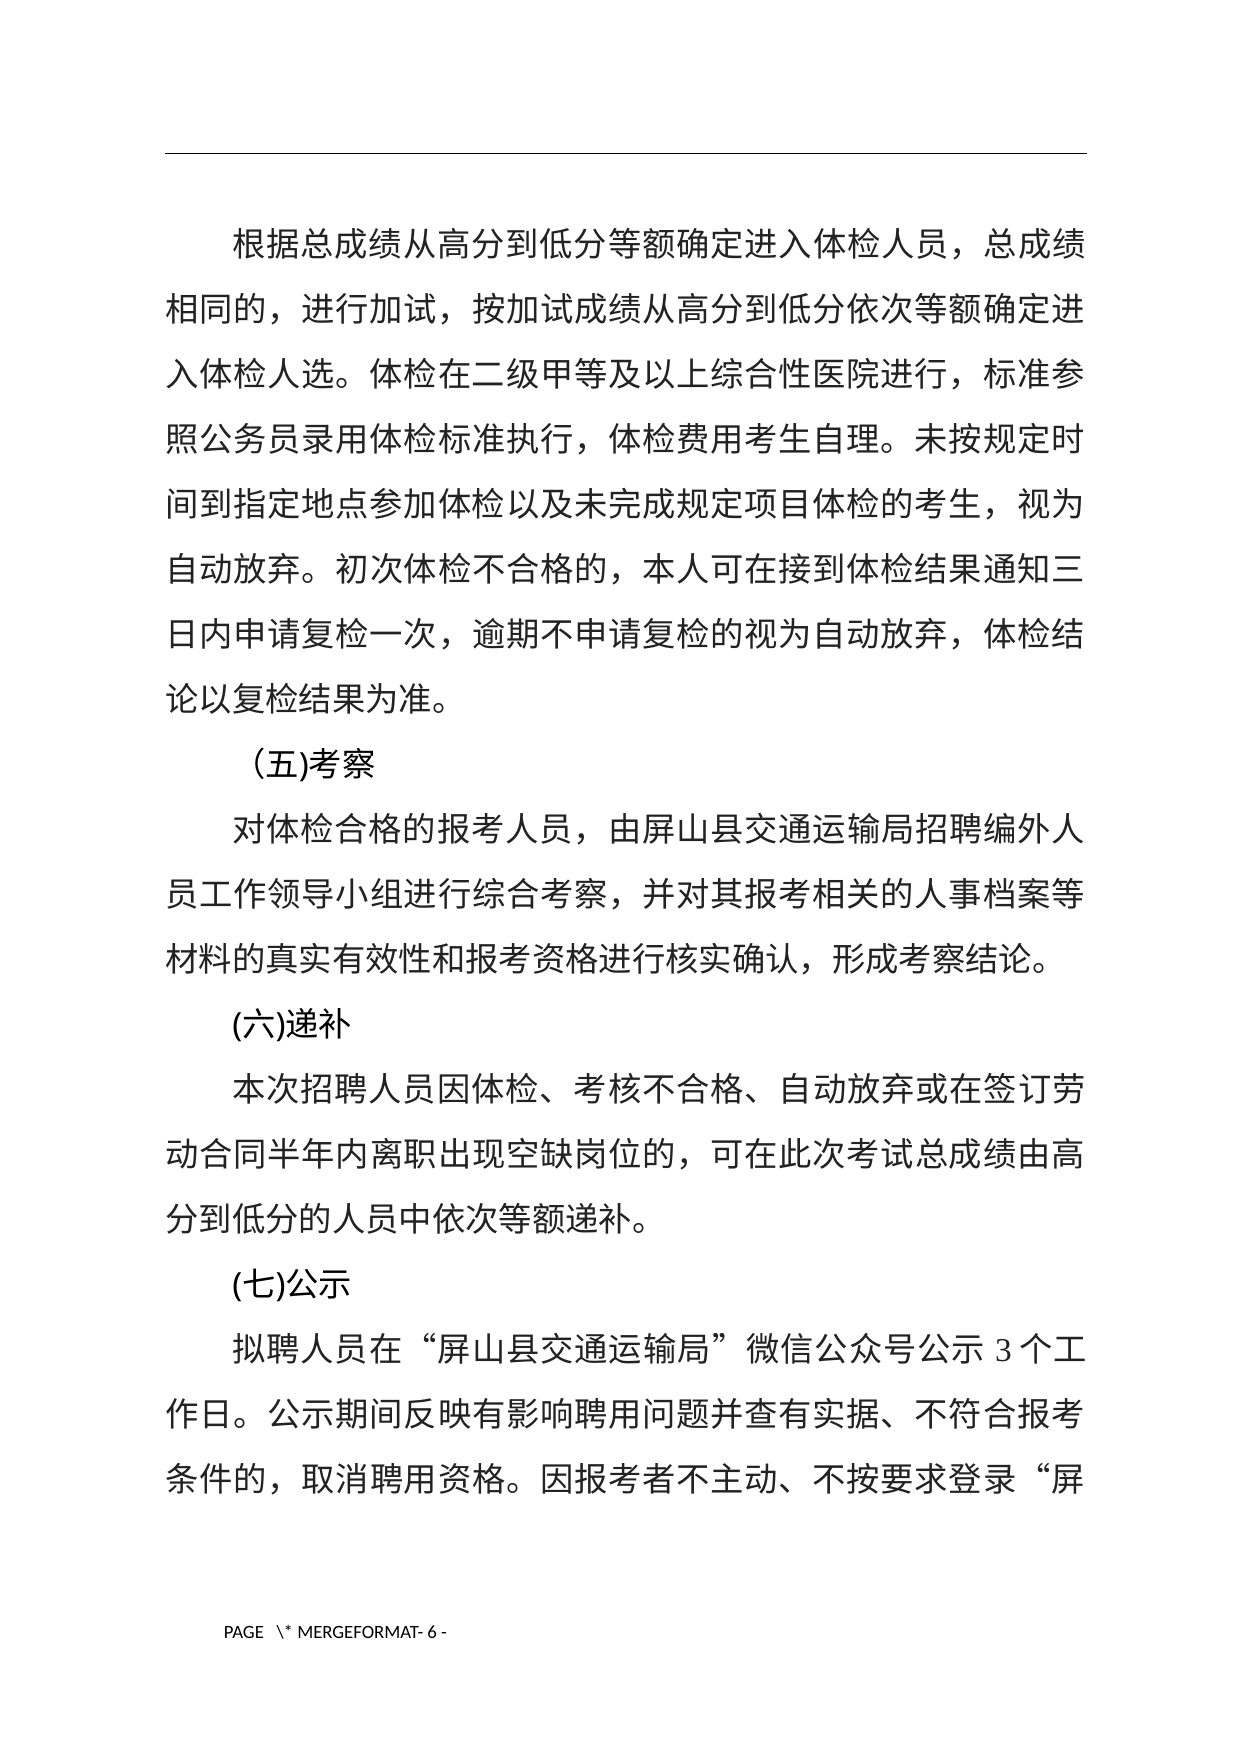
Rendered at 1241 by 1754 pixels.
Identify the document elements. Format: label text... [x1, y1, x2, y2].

text 根据总成绩从高分到低分等额确定进入体检人员，总成绩相同的，进行加试，按加试成绩从高分到低分依次等额确定进入体检人选。体检在二级甲等及以上综合性医院进行，标准参照公务员录用体检标准执行，体检费用考生自理。未按规定时间到指定地点参加体检以及未完成规定项目体检的考生，视为自动放弃。初次体检不合格的，本人可在接到体检结果通知三日内申请复检一次，逾期不申请复检的视为自动放弃，体检结论以复检结果为准。 [165, 209, 1087, 729]
text 对体检合格的报考人员，由屏山县交通运输局招聘编外人员工作领导小组进行综合考察，并对其报考相关的人事档案等材料的真实有效性和报考资格进行核实确认，形成考察结论。 [165, 794, 1087, 989]
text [165, 1314, 1087, 1509]
text (七)公示 [165, 1249, 1087, 1314]
text (六)递补 [165, 989, 1087, 1054]
text 本次招聘人员因体检、考核不合格、自动放弃或在签订劳动合同半年内离职出现空缺岗位的，可在此次考试总成绩由高分到低分的人员中依次等额递补。 [165, 1054, 1087, 1249]
text （五)考察 [165, 729, 1087, 794]
